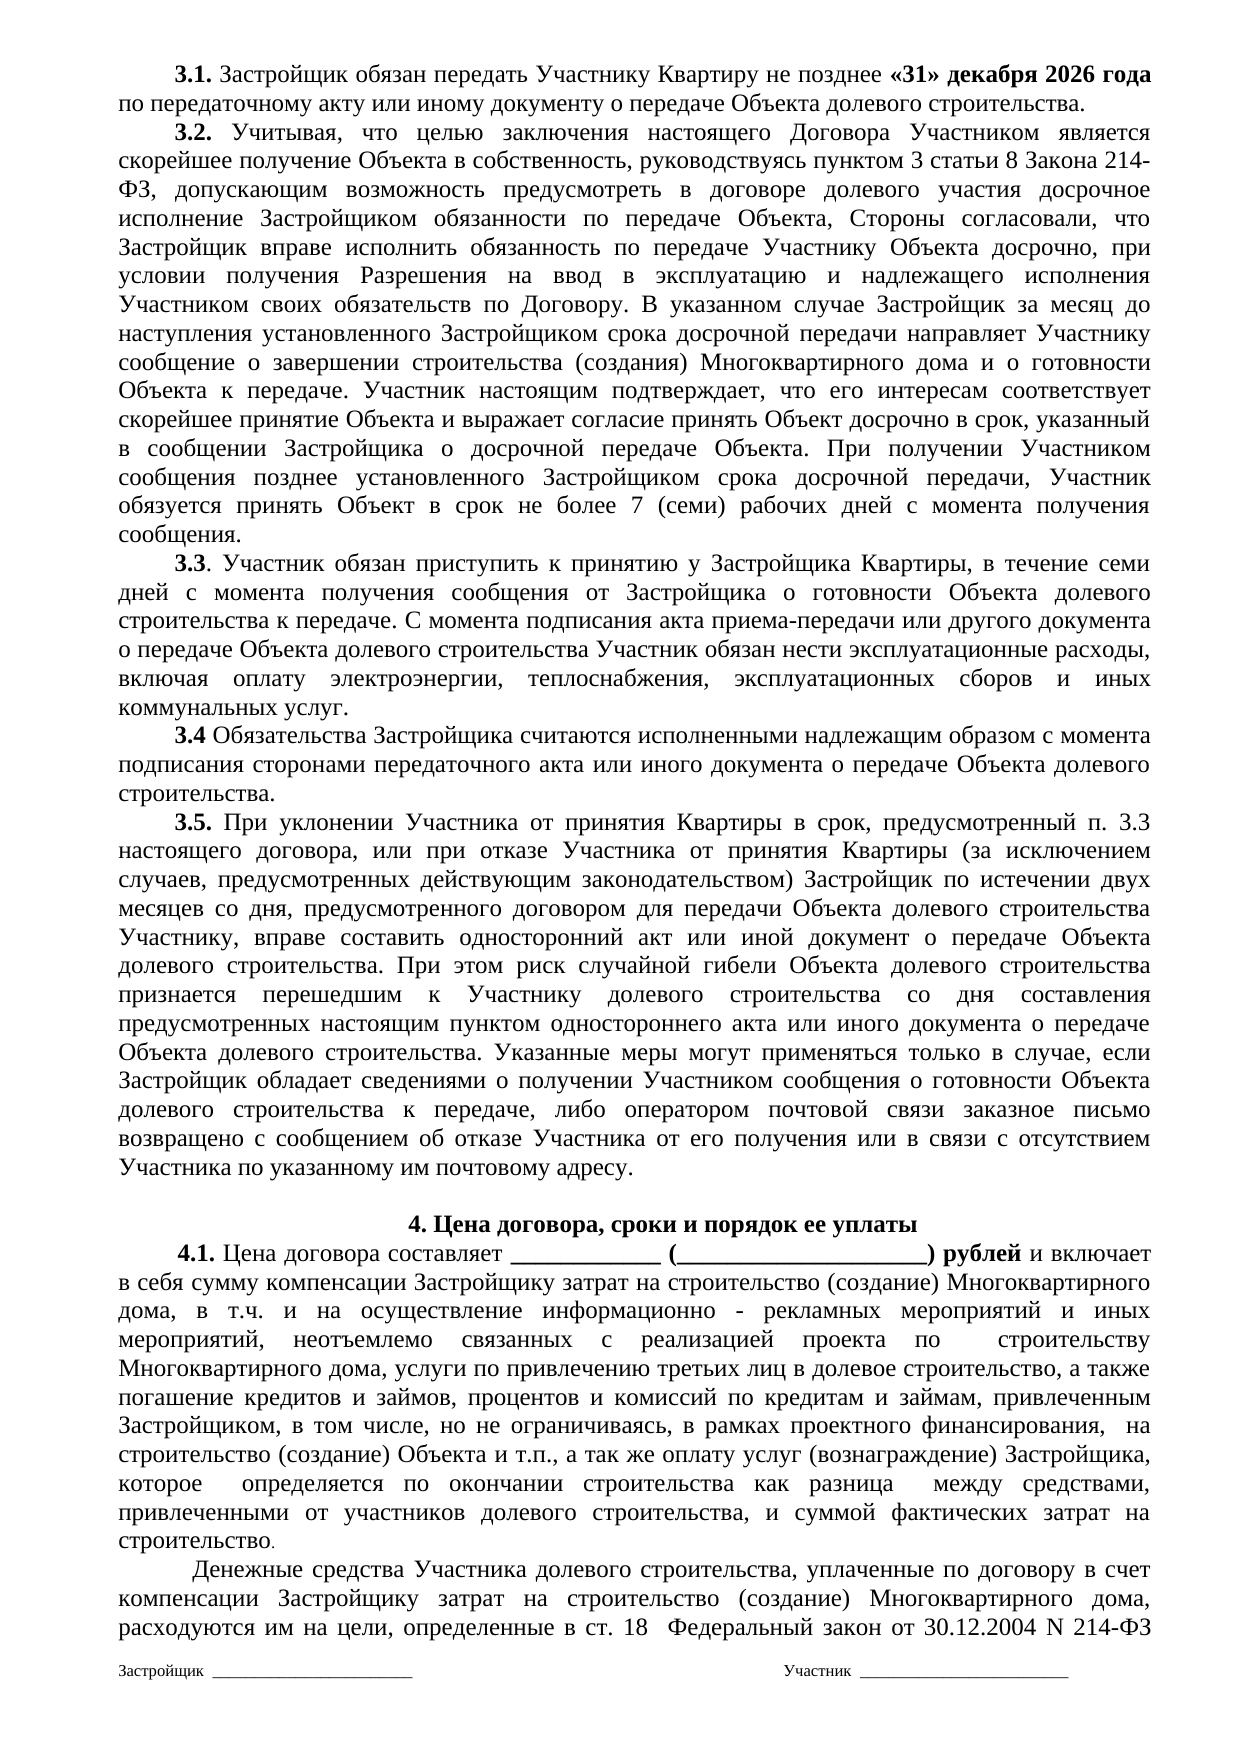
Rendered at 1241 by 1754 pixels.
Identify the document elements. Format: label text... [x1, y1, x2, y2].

text 3.5. При уклонении Участника от принятия Квартиры в срок, предусмотренный п. 3.3 настоящего договора, или при отказе Участника от принятия Квартиры (за исключением случаев, предусмотренных действующим законодательством) Застройщик по истечении двух месяцев со дня, предусмотренного договором для передачи Объекта долевого строительства Участнику, вправе составить односторонний акт или иной документ о передаче Объекта долевого строительства. При этом риск случайной гибели Объекта долевого строительства признается перешедшим к Участнику долевого строительства со дня составления предусмотренных настоящим пунктом одностороннего акта или иного документа о передаче Объекта долевого строительства. Указанные меры могут применяться только в случае, если Застройщик обладает сведениями о получении Участником сообщения о готовности Объекта долевого строительства к передаче, либо оператором почтовой связи заказное письмо возвращено с сообщением об отказе Участника от его получения или в связи с отсутствием Участника по указанному им почтовому адресу. [118, 807, 1152, 1180]
text 3.2. Учитывая, что целью заключения настоящего Договора Участником является скорейшее получение Объекта в собственность, руководствуясь пунктом 3 статьи 8 Закона 214-ФЗ, допускающим возможность предусмотреть в договоре долевого участия досрочное исполнение Застройщиком обязанности по передаче Объекта, Стороны согласовали, что Застройщик вправе исполнить обязанность по передаче Участнику Объекта досрочно, при условии получения Разрешения на ввод в эксплуатацию и надлежащего исполнения Участником своих обязательств по Договору. В указанном случае Застройщик за месяц до наступления установленного Застройщиком срока досрочной передачи направляет Участнику сообщение о завершении строительства (создания) Многоквартирного дома и о готовности Объекта к передаче. Участник настоящим подтверждает, что его интересам соответствует скорейшее принятие Объекта и выражает согласие принять Объект досрочно в срок, указанный в сообщении Застройщика о досрочной передаче Объекта. При получении Участником сообщения позднее установленного Застройщиком срока досрочной передачи, Участник обязуется принять Объект в срок не более 7 (семи) рабочих дней с момента получения сообщения. [118, 117, 1152, 548]
text 4.1. Цена договора составляет ____________ (____________________) рублей и включает в себя сумму компенсации Застройщику затрат на строительство (создание) Многоквартирного дома, в т.ч. и на осуществление информационно - рекламных мероприятий и иных мероприятий, неотъемлемо связанных с реализацией проекта по строительству Многоквартирного дома, услуги по привлечению третьих лиц в долевое строительство, а также погашение кредитов и займов, процентов и комиссий по кредитам и займам, привлеченным Застройщиком, в том числе, но не ограничиваясь, в рамках проектного финансирования, на строительство (создание) Объекта и т.п., а так же оплату услуг (вознаграждение) Застройщика, которое определяется по окончании строительства как разница между средствами, привлеченными от участников долевого строительства, и суммой фактических затрат на строительство. [118, 1238, 1152, 1554]
text 3.3. Участник обязан приступить к принятию у Застройщика Квартиры, в течение семи дней с момента получения сообщения от Застройщика о готовности Объекта долевого строительства к передаче. С момента подписания акта приема-передачи или другого документа о передаче Объекта долевого строительства Участник обязан нести эксплуатационные расходы, включая оплату электроэнергии, теплоснабжения, эксплуатационных сборов и иных коммунальных услуг. [118, 548, 1152, 720]
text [118, 1554, 1152, 1640]
text 3.4 Обязательства Застройщика считаются исполненными надлежащим образом с момента подписания сторонами передаточного акта или иного документа о передаче Объекта долевого строительства. [118, 720, 1152, 807]
text 3.1. Застройщик обязан передать Участнику Квартиру не позднее «31» декабря 2026 года по передаточному акту или иному документу о передаче Объекта долевого строительства. [118, 59, 1152, 117]
text 4. Цена договора, сроки и порядок ее уплаты [118, 1209, 1152, 1238]
